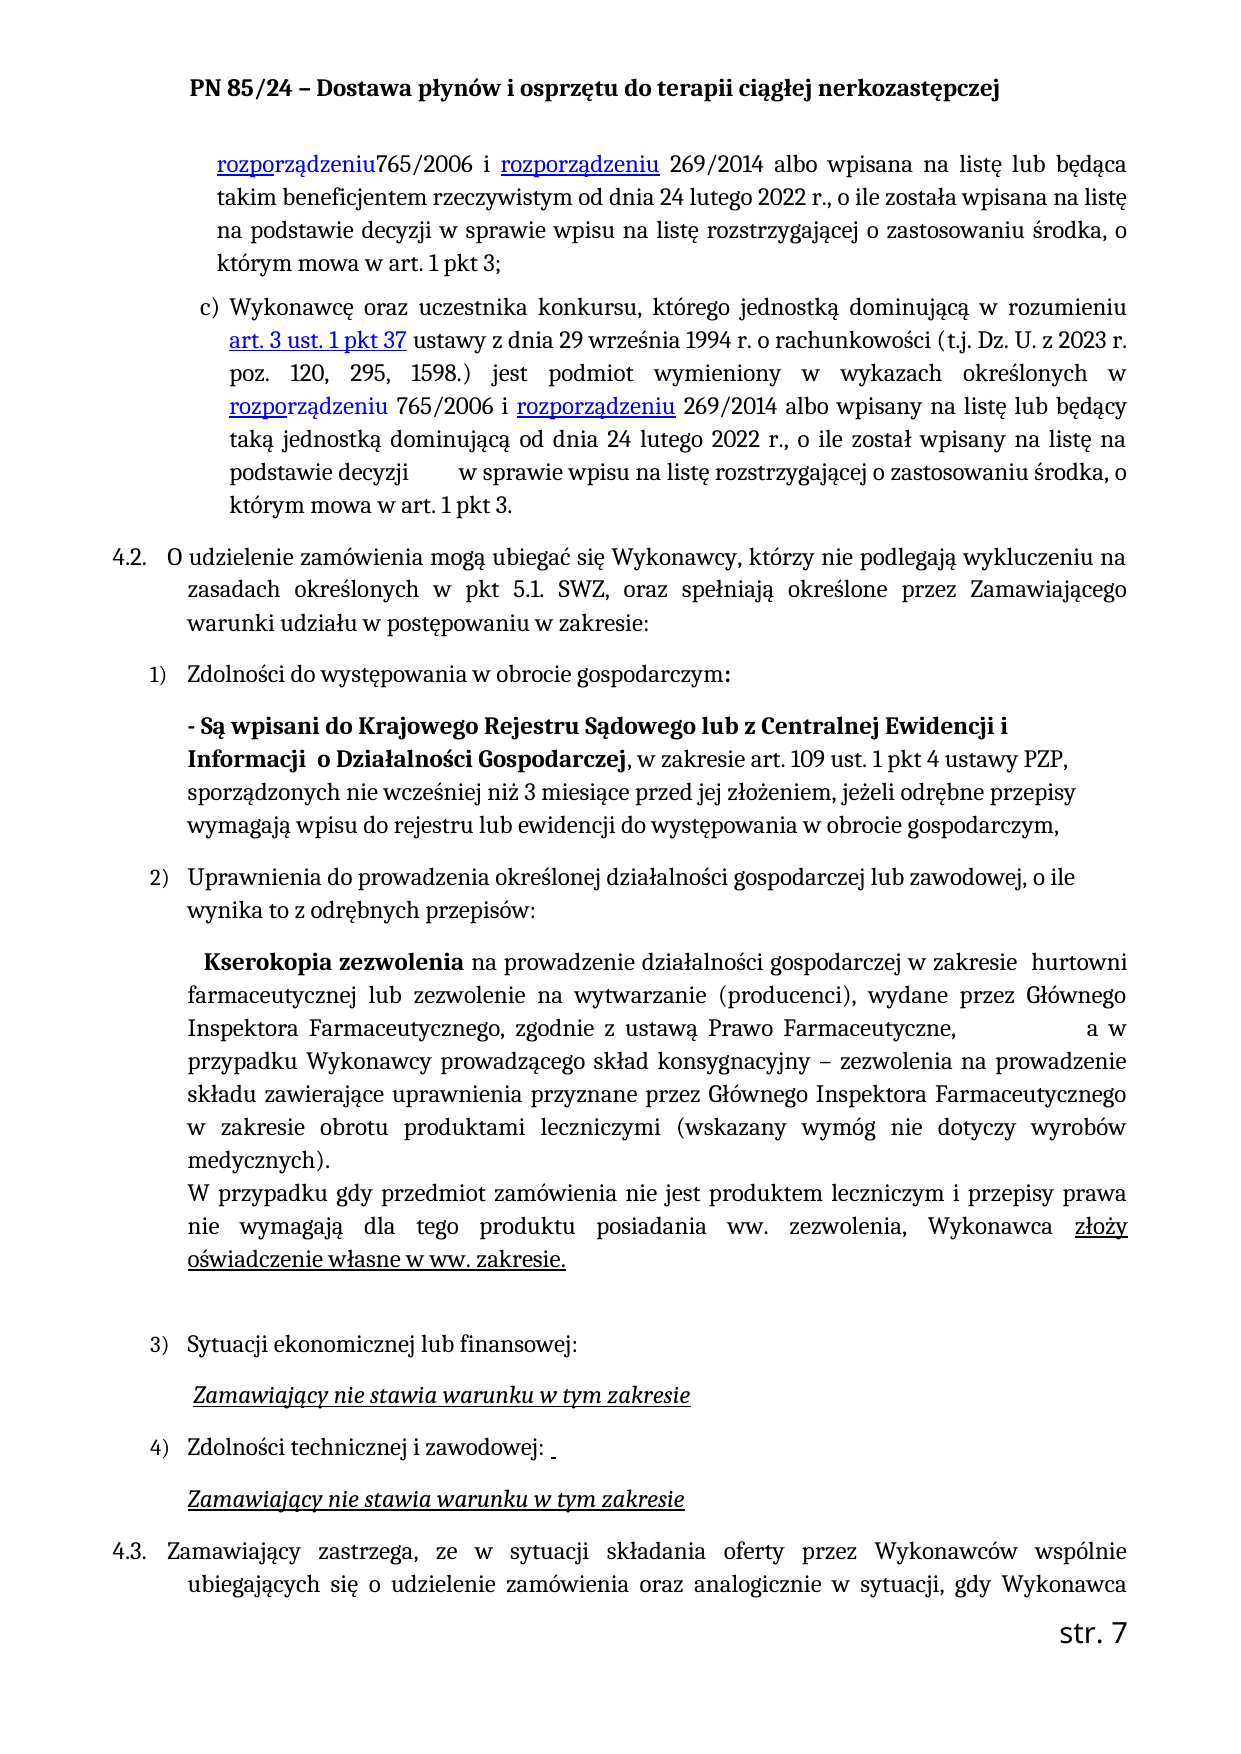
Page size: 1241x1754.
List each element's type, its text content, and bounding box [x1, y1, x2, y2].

list W przypadku gdy przedmiot zamówienia nie jest produktem leczniczym i przepisy prawa nie wymagają dla tego produktu posiadania ww. zezwolenia, Wykonawca złoży oświadczenie własne w ww. zakresie. [187, 1179, 1128, 1273]
text - Są wpisani do Krajowego Rejestru Sądowego lub z Centralnej Ewidencji i Informacji o Działalności Gospodarczej, w zakresie art. 109 ust. 1 pkt 4 ustawy PZP, sporządzonych nie wcześniej niż 3 miesiące przed jej złożeniem, jeżeli odrębne przepisy wymagają wpisu do rejestru lub ewidencji do występowania w obrocie gospodarczym, [187, 712, 1128, 840]
text Zamawiający nie stawia warunku w tym zakresie [187, 1381, 1128, 1410]
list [112, 1537, 1128, 1598]
list Sytuacji ekonomicznej lub finansowej: [150, 1329, 1128, 1358]
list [189, 150, 1128, 278]
text Zamawiający nie stawia warunku w tym zakresie [187, 1485, 1128, 1514]
list Uprawnienia do prowadzenia określonej działalności gospodarczej lub zawodowej, o ile wynika to z odrębnych przepisów: [150, 863, 1128, 924]
list Kserokopia zezwolenia na prowadzenie działalności gospodarczej w zakresie hurtowni farmaceutycznej lub zezwolenie na wytwarzanie (producenci), wydane przez Głównego Inspektora Farmaceutycznego, zgodnie z ustawą Prawo Farmaceutyczne, a w przypadku Wykonawcy prowadzącego skład konsygnacyjny – zezwolenia na prowadzenie składu zawierające uprawnienia przyznane przez Głównego Inspektora Farmaceutycznego w zakresie obrotu produktami leczniczymi (wskazany wymóg nie dotyczy wyrobów medycznych). [187, 948, 1128, 1174]
list Zdolności do występowania w obrocie gospodarczym: [150, 660, 1128, 689]
list Zdolności technicznej i zawodowej: [150, 1433, 1128, 1462]
list O udzielenie zamówienia mogą ubiegać się Wykonawcy, którzy nie podlegają wykluczeniu na zasadach określonych w pkt 5.1. SWZ, oraz spełniają określone przez Zamawiającego warunki udziału w postępowaniu w zakresie: [112, 542, 1128, 637]
list Wykonawcę oraz uczestnika konkursu, którego jednostką dominującą w rozumieniu art. 3 ust. 1 pkt 37 ustawy z dnia 29 września 1994 r. o rachunkowości (t.j. Dz. U. z 2023 r. poz. 120, 295, 1598.) jest podmiot wymieniony w wykazach określonych w rozporządzeniu 765/2006 i rozporządzeniu 269/2014 albo wpisany na listę lub będący taką jednostką dominującą od dnia 24 lutego 2022 r., o ile został wpisany na listę na podstawie decyzji w sprawie wpisu na listę rozstrzygającej o zastosowaniu środka, o którym mowa w art. 1 pkt 3. [200, 292, 1128, 519]
